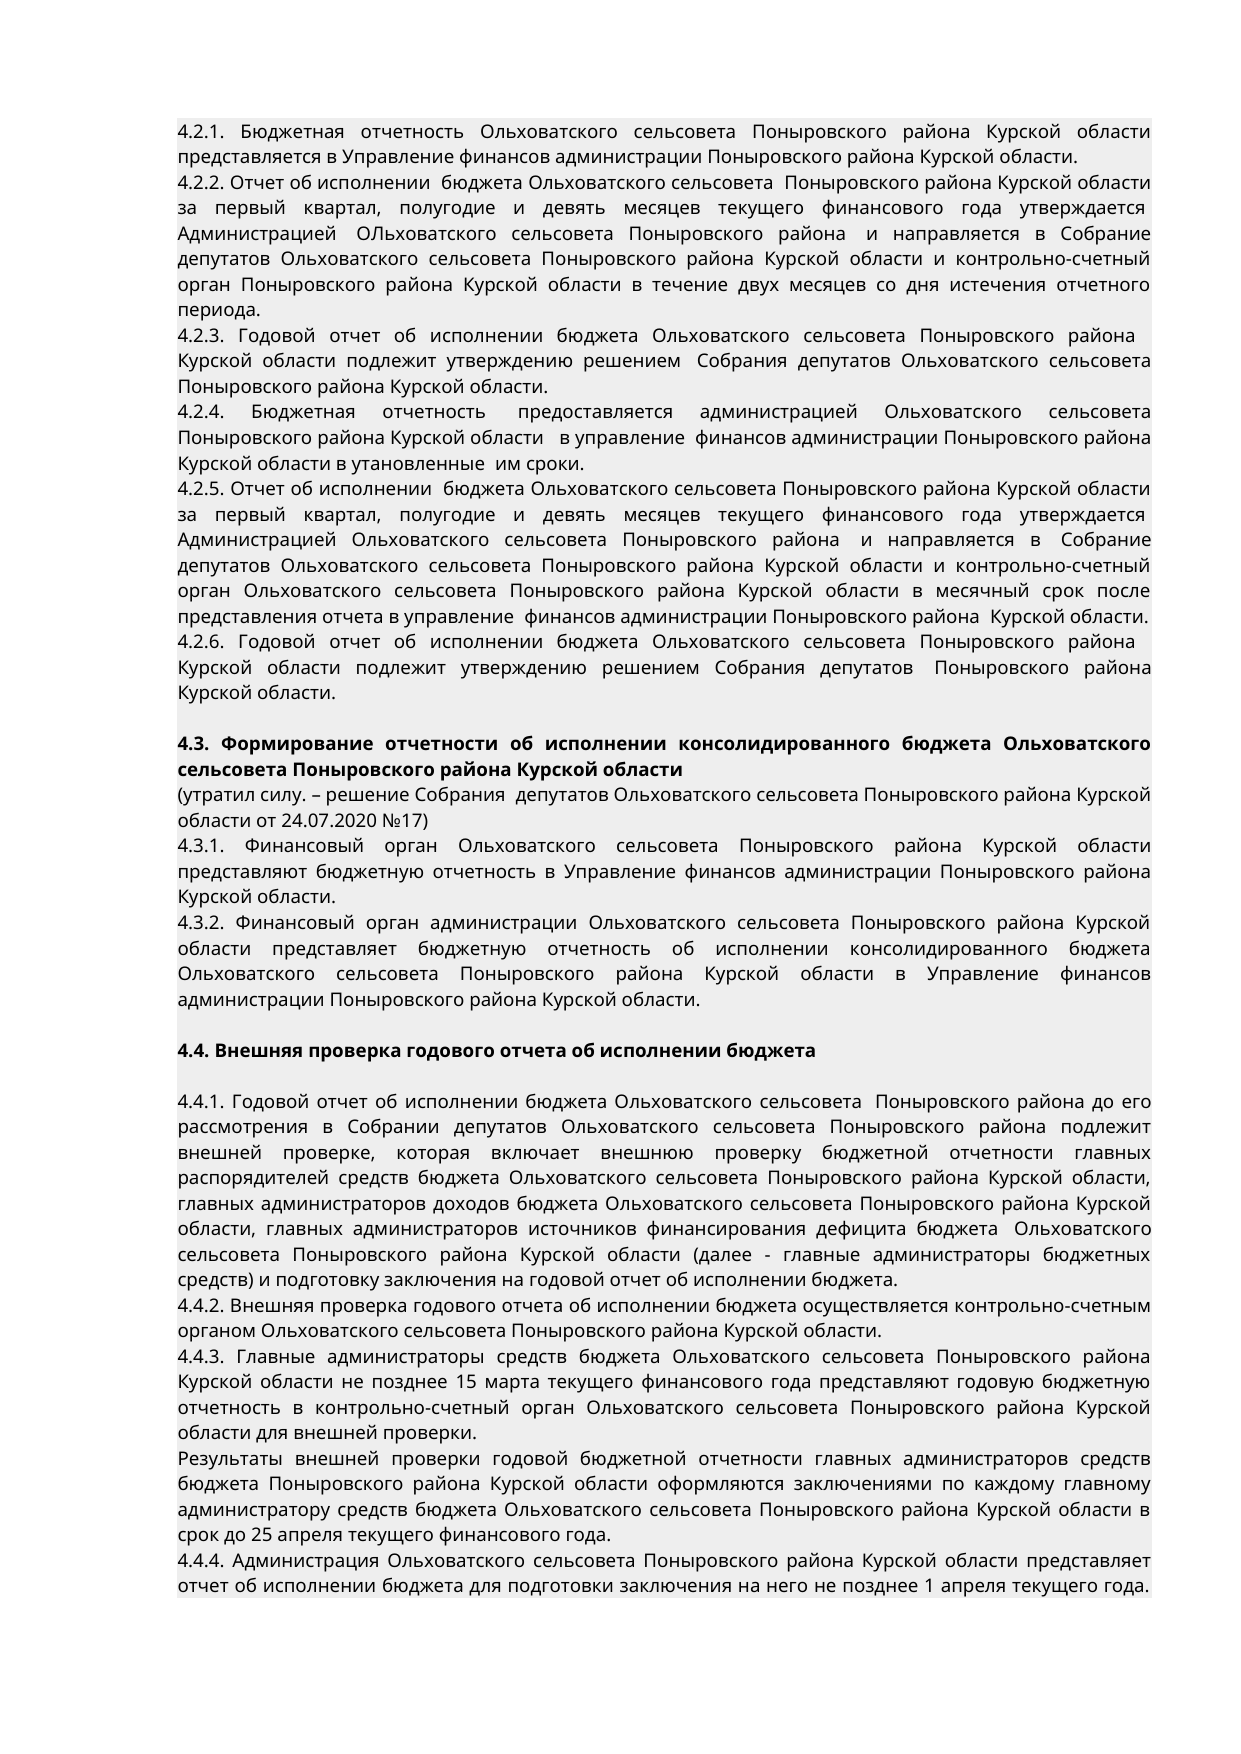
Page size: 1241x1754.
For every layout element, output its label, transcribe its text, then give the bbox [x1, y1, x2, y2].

text 4.2.4. Бюджетная отчетность предоставляется администрацией Ольховатского сельсовета Поныровского района Курской области в управление финансов администрации Поныровского района Курской области в утановленные им сроки. [177, 399, 1152, 475]
text 4.4.3. Главные администраторы средств бюджета Ольховатского сельсовета Поныровского района Курской области не позднее 15 марта текущего финансового года представляют годовую бюджетную отчетность в контрольно-счетный орган Ольховатского сельсовета Поныровского района Курской области для внешней проверки. [177, 1343, 1152, 1445]
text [177, 1547, 1152, 1598]
text 4.4.1. Годовой отчет об исполнении бюджета Ольховатского сельсовета Поныровского района до его рассмотрения в Собрании депутатов Ольховатского сельсовета Поныровского района подлежит внешней проверке, которая включает внешнюю проверку бюджетной отчетности главных распорядителей средств бюджета Ольховатского сельсовета Поныровского района Курской области, главных администраторов доходов бюджета Ольховатского сельсовета Поныровского района Курской области, главных администраторов источников финансирования дефицита бюджета Ольховатского сельсовета Поныровского района Курской области (далее - главные администраторы бюджетных средств) и подготовку заключения на годовой отчет об исполнении бюджета. [177, 1088, 1152, 1292]
text 4.2.6. Годовой отчет об исполнении бюджета Ольховатского сельсовета Поныровского района Курской области подлежит утверждению решением Собрания депутатов Поныровского района Курской области. [177, 628, 1152, 705]
text 4.2.1. Бюджетная отчетность Ольховатского сельсовета Поныровского района Курской области представляется в Управление финансов администрации Поныровского района Курской области. [177, 118, 1152, 169]
text 4.3. Формирование отчетности об исполнении консолидированного бюджета Ольховатского сельсовета Поныровского района Курской области [177, 731, 1152, 782]
text 4.4. Внешняя проверка годового отчета об исполнении бюджета [177, 1037, 1152, 1062]
text 4.2.2. Отчет об исполнении бюджета Ольховатского сельсовета Поныровского района Курской области за первый квартал, полугодие и девять месяцев текущего финансового года утверждается Администрацией ОЛьховатского сельсовета Поныровского района и направляется в Собрание депутатов Ольховатского сельсовета Поныровского района Курской области и контрольно-счетный орган Поныровского района Курской области в течение двух месяцев со дня истечения отчетного периода. [177, 169, 1152, 322]
text 4.3.2. Финансовый орган администрации Ольховатского сельсовета Поныровского района Курской области представляет бюджетную отчетность об исполнении консолидированного бюджета Ольховатского сельсовета Поныровского района Курской области в Управление финансов администрации Поныровского района Курской области. [177, 909, 1152, 1011]
text (утратил силу. – решение Собрания депутатов Ольховатского сельсовета Поныровского района Курской области от 24.07.2020 №17) [177, 782, 1152, 833]
text 4.4.2. Внешняя проверка годового отчета об исполнении бюджета осуществляется контрольно-счетным органом Ольховатского сельсовета Поныровского района Курской области. [177, 1292, 1152, 1343]
text Результаты внешней проверки годовой бюджетной отчетности главных администраторов средств бюджета Поныровского района Курской области оформляются заключениями по каждому главному администратору средств бюджета Ольховатского сельсовета Поныровского района Курской области в срок до 25 апреля текущего финансового года. [177, 1445, 1152, 1547]
text 4.2.3. Годовой отчет об исполнении бюджета Ольховатского сельсовета Поныровского района Курской области подлежит утверждению решением Собрания депутатов Ольховатского сельсовета Поныровского района Курской области. [177, 322, 1152, 399]
text 4.2.5. Отчет об исполнении бюджета Ольховатского сельсовета Поныровского района Курской области за первый квартал, полугодие и девять месяцев текущего финансового года утверждается Администрацией Ольховатского сельсовета Поныровского района и направляется в Собрание депутатов Ольховатского сельсовета Поныровского района Курской области и контрольно-счетный орган Ольховатского сельсовета Поныровского района Курской области в месячный срок после представления отчета в управление финансов администрации Поныровского района Курской области. [177, 475, 1152, 628]
text 4.3.1. Финансовый орган Ольховатского сельсовета Поныровского района Курской области представляют бюджетную отчетность в Управление финансов администрации Поныровского района Курской области. [177, 833, 1152, 909]
